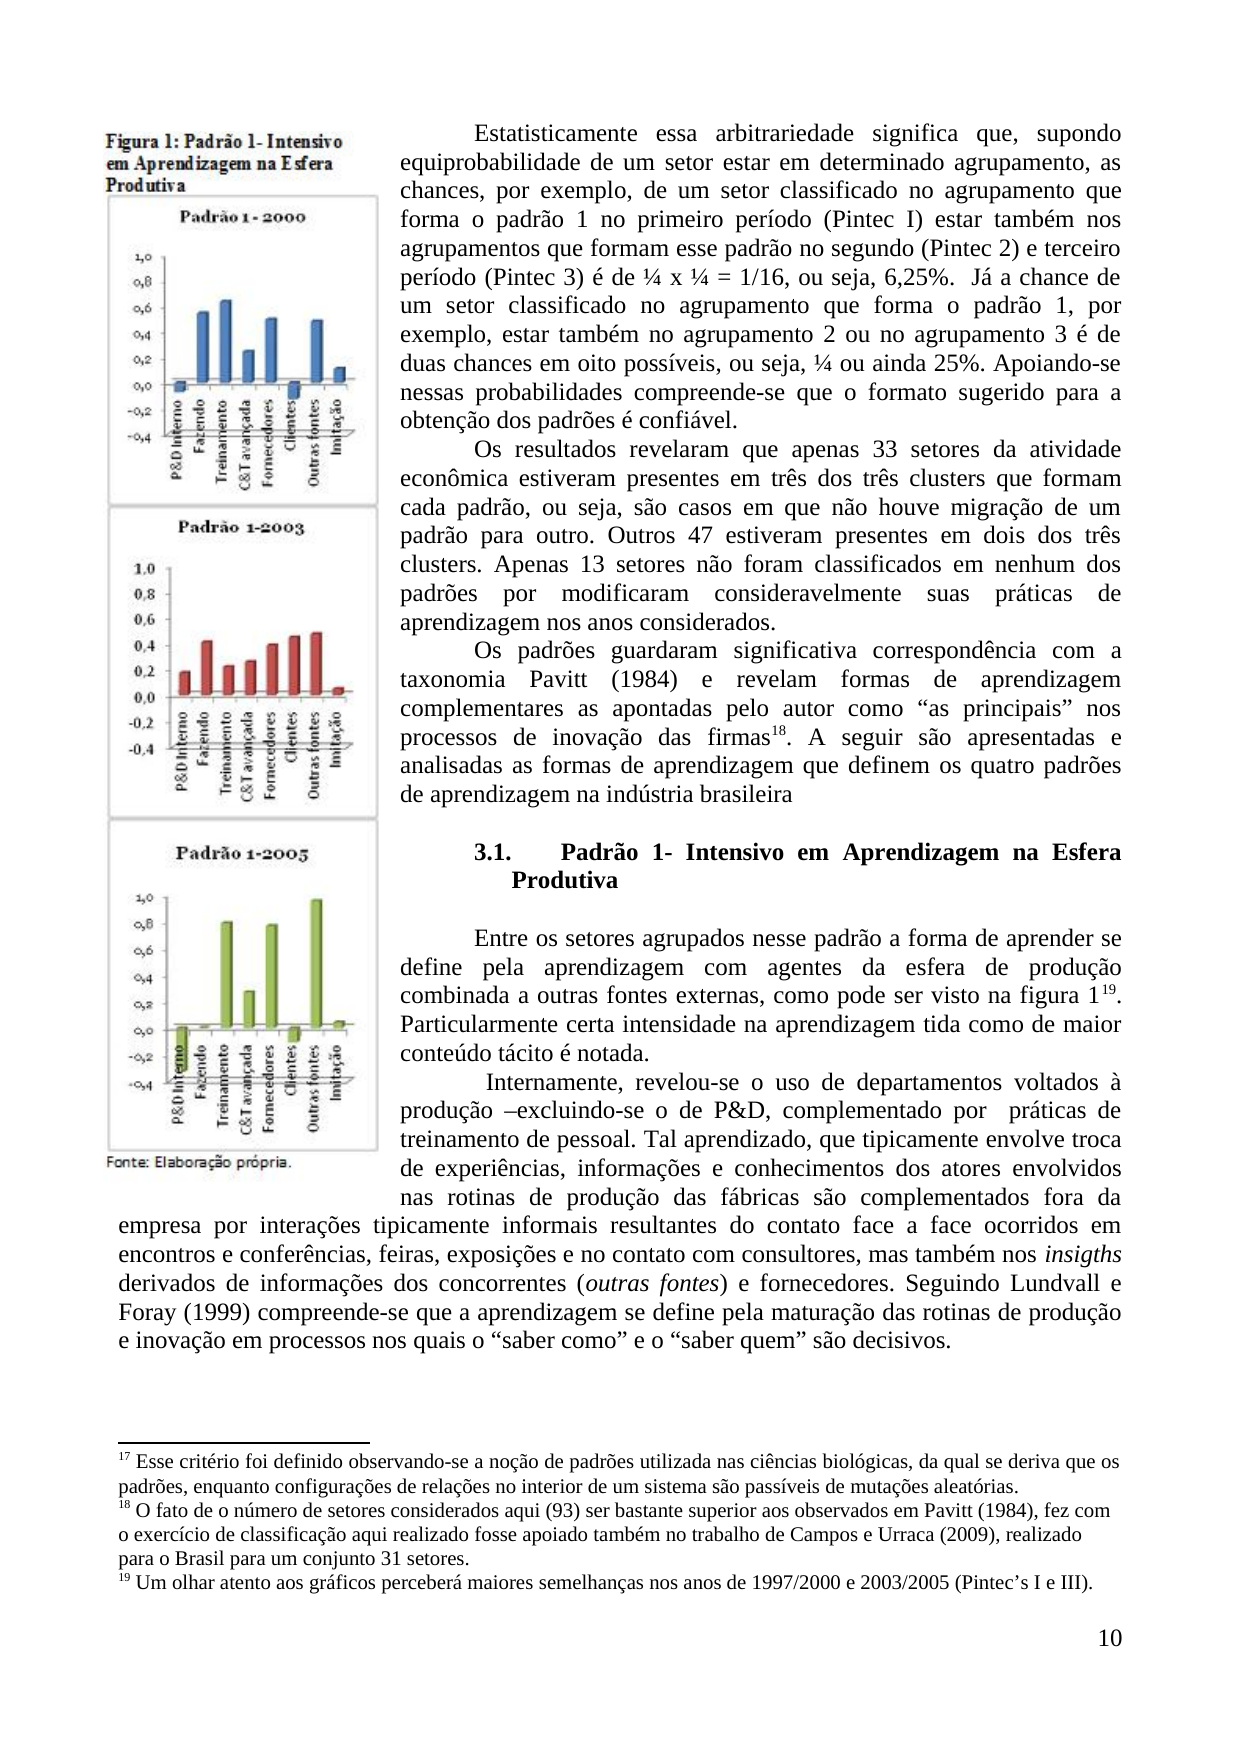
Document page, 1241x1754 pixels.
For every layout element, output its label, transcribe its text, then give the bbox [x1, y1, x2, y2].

text Entre os setores agrupados nesse padrão a forma de aprender se define pela aprendizagem com agentes da esfera de produção combinada a outras fontes externas, como pode ser visto na figura 1. Particularmente certa intensidade na aprendizagem tida como de maior conteúdo tácito é notada. [382, 923, 1122, 1067]
text Os resultados revelaram que apenas 33 setores da atividade econômica estiveram presentes em três dos três clusters que formam cada padrão, ou seja, são casos em que não houve migração de um padrão para outro. Outros 47 estiveram presentes em dois dos três clusters. Apenas 13 setores não foram classificados em nenhum dos padrões por modificaram consideravelmente suas práticas de aprendizagem nos anos considerados. [382, 434, 1122, 636]
text Internamente, revelou-se o uso de departamentos voltados à produção –excluindo-se o de P&D, complementado por práticas de treinamento de pessoal. Tal aprendizado, que tipicamente envolve troca de experiências, informações e conhecimentos dos atores envolvidos nas rotinas de produção das fábricas são complementados fora da empresa por interações tipicamente informais resultantes do contato face a face ocorridos em encontros e conferências, feiras, exposições e no contato com consultores, mas também nos insigths derivados de informações dos concorrentes (outras fontes) e fornecedores. Seguindo Lundvall e Foray (1999) compreende-se que a aprendizagem se define pela maturação das rotinas de produção e inovação em processos nos quais o “saber como” e o “saber quem” são decisivos. [118, 1067, 1122, 1354]
list Padrão 1- Intensivo em Aprendizagem na Esfera Produtiva [382, 837, 1122, 894]
picture [103, 131, 382, 1191]
text Os padrões guardaram significativa correspondência com a taxonomia Pavitt (1984) e revelam formas de aprendizagem complementares as apontadas pelo autor como “as principais” nos processos de inovação das firmas. A seguir são apresentadas e analisadas as formas de aprendizagem que definem os quatro padrões de aprendizagem na indústria brasileira [382, 636, 1122, 808]
text Estatisticamente essa arbitrariedade significa que, supondo equiprobabilidade de um setor estar em determinado agrupamento, as chances, por exemplo, de um setor classificado no agrupamento que forma o padrão 1 no primeiro período (Pintec I) estar também nos agrupamentos que formam esse padrão no segundo (Pintec 2) e terceiro período (Pintec 3) é de ¼ x ¼ = 1/16, ou seja, 6,25%. Já a chance de um setor classificado no agrupamento que forma o padrão 1, por exemplo, estar também no agrupamento 2 ou no agrupamento 3 é de duas chances em oito possíveis, ou seja, ¼ ou ainda 25%. Apoiando-se nessas probabilidades compreende-se que o formato sugerido para a obtenção dos padrões é confiável. [118, 118, 1122, 434]
